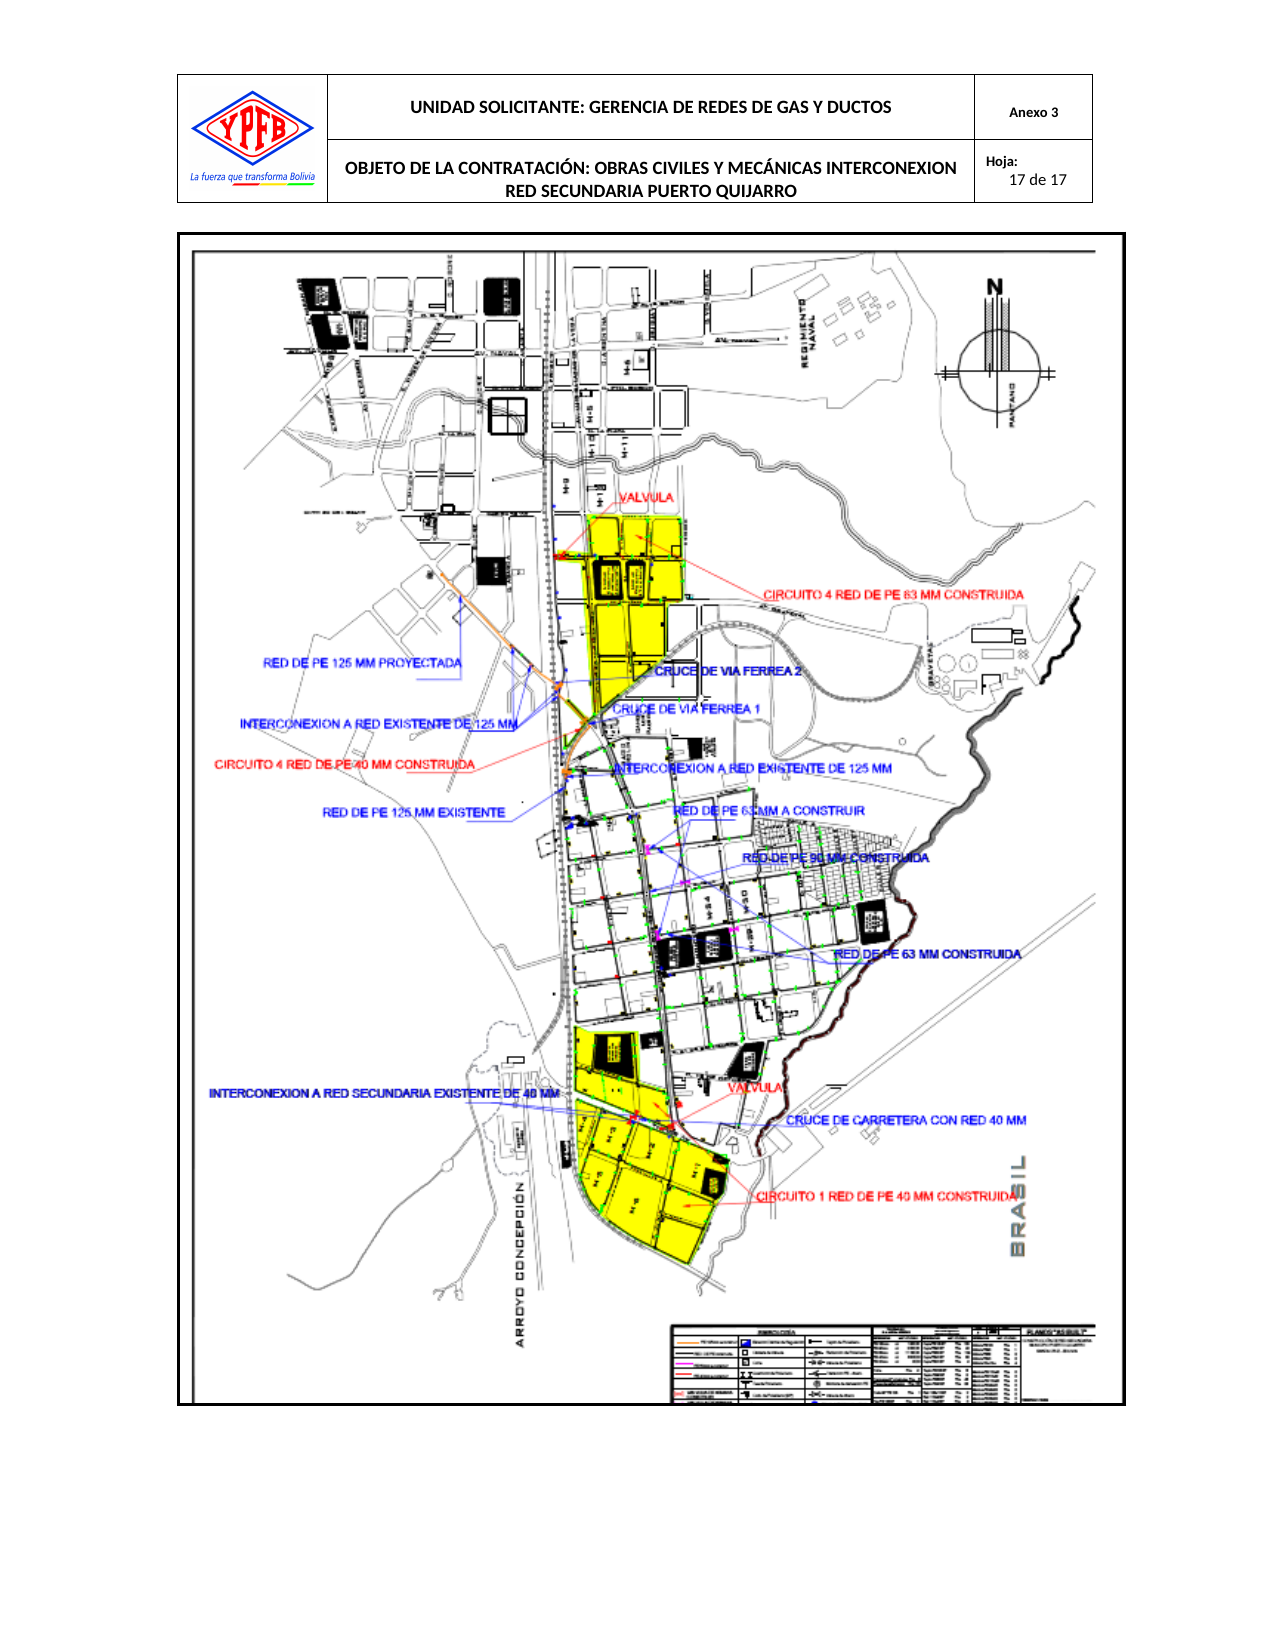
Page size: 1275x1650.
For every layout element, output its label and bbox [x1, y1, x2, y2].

picture [188, 86, 316, 191]
picture [180, 235, 1123, 1403]
